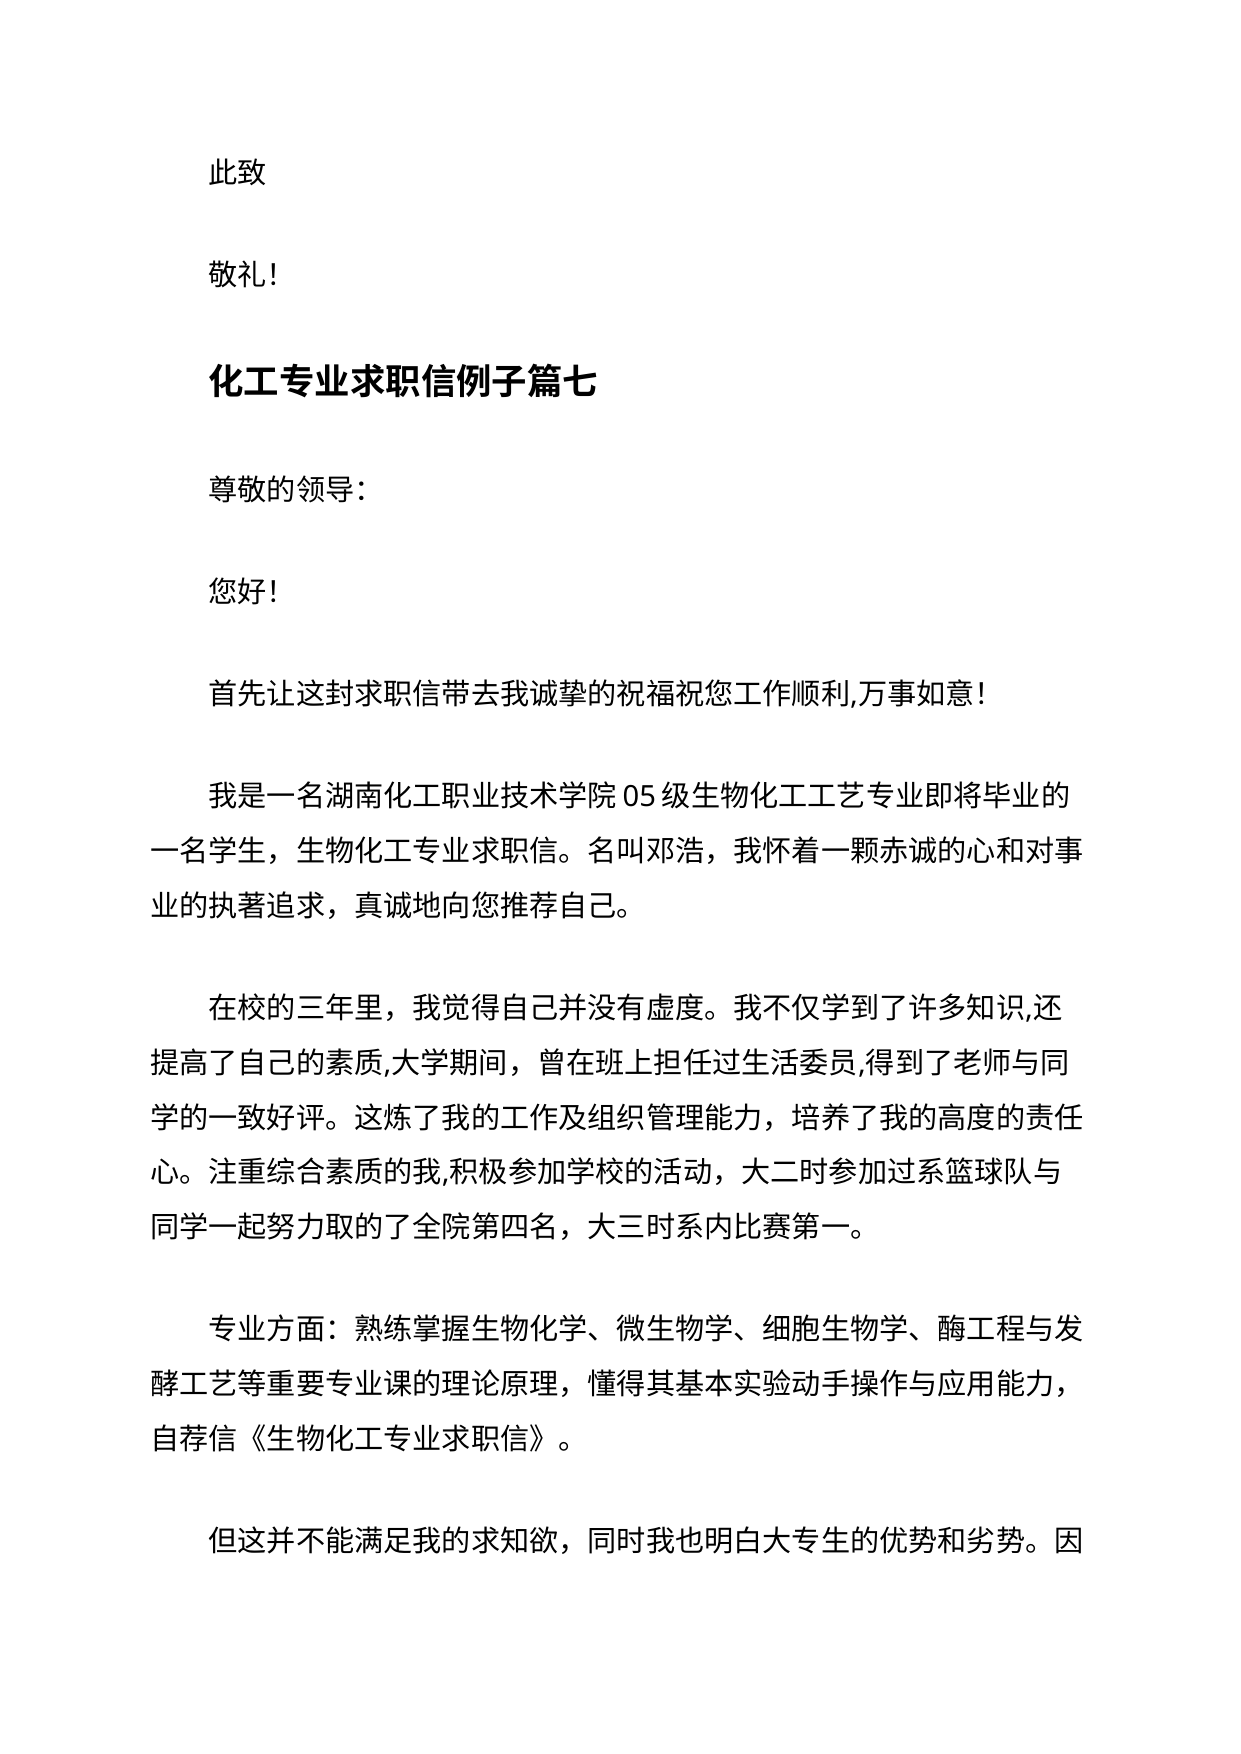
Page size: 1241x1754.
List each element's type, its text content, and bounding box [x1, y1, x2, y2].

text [150, 1517, 1090, 1560]
text 此致 [150, 150, 1090, 192]
text 在校的三年里，我觉得自己并没有虚度。我不仅学到了许多知识,还提高了自己的素质,大学期间，曾在班上担任过生活委员,得到了老师与同学的一致好评。这炼了我的工作及组织管理能力，培养了我的高度的责任心。注重综合素质的我,积极参加学校的活动，大二时参加过系篮球队与同学一起努力取的了全院第四名，大三时系内比赛第一。 [150, 984, 1090, 1246]
text 敬礼！ [150, 252, 1090, 294]
text 化工专业求职信例子篇七 [150, 353, 1090, 405]
text 您好！ [150, 569, 1090, 611]
text 我是一名湖南化工职业技术学院05级生物化工工艺专业即将毕业的一名学生，生物化工专业求职信。名叫邓浩，我怀着一颗赤诚的心和对事业的执著追求，真诚地向您推荐自己。 [150, 772, 1090, 925]
text 首先让这封求职信带去我诚挚的祝福祝您工作顺利,万事如意！ [150, 671, 1090, 713]
text 专业方面：熟练掌握生物化学、微生物学、细胞生物学、酶工程与发酵工艺等重要专业课的理论原理，懂得其基本实验动手操作与应用能力，自荐信《生物化工专业求职信》。 [150, 1306, 1090, 1458]
text 尊敬的领导： [150, 467, 1090, 509]
